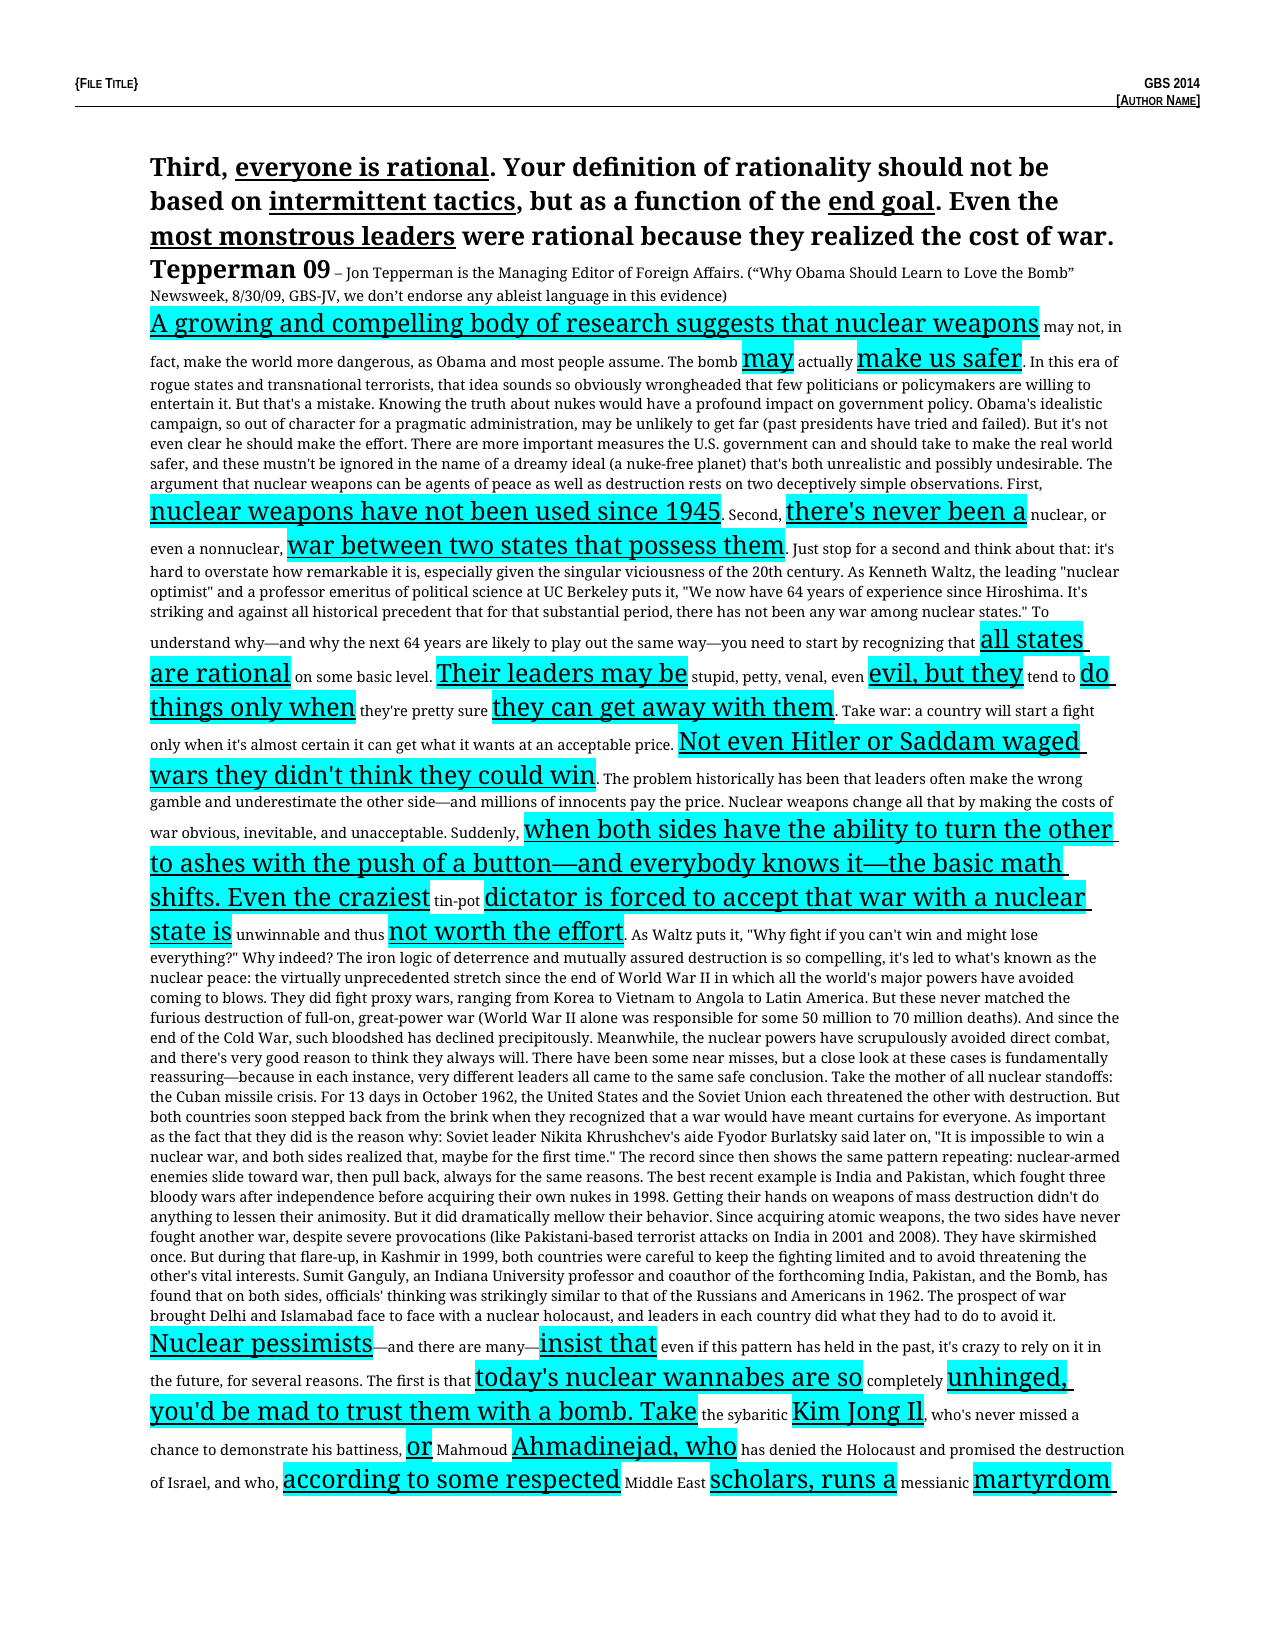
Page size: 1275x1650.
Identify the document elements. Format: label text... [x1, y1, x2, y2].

text Tepperman 09 – Jon Tepperman is the Managing Editor of Foreign Affairs. (“Why Obama Should Learn to Love the Bomb” Newsweek, 8/30/09, GBS-JV, we don’t endorse any ableist language in this evidence) [150, 252, 1125, 306]
subtitle Third, everyone is rational. Your definition of rationality should not be based on intermittent tactics, but as a function of the end goal. Even the most monstrous leaders were rational because they realized the cost of war. [150, 150, 1125, 252]
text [150, 306, 1125, 1496]
